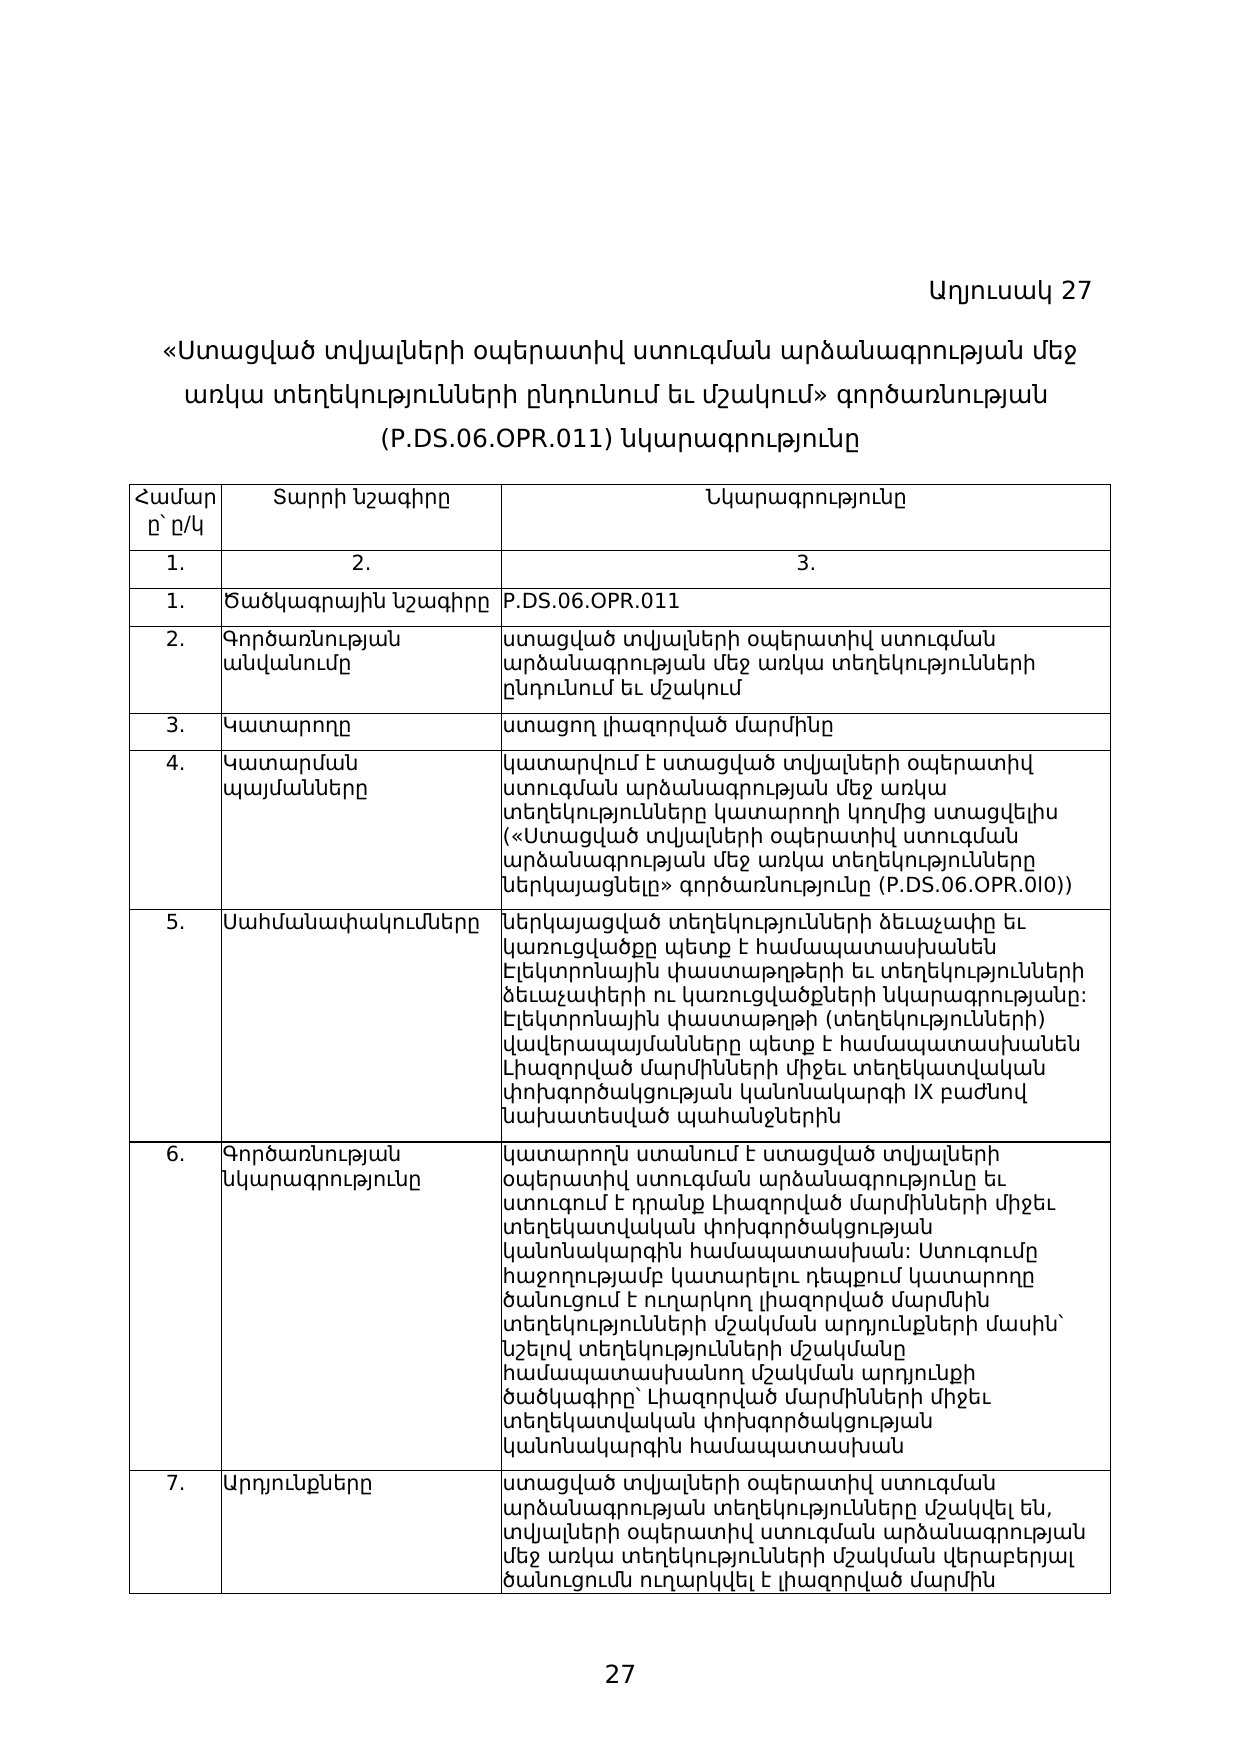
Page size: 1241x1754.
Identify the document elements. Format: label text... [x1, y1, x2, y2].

table_cell 1. [130, 551, 221, 588]
table_cell ստացող լիազորված մարմինը [502, 714, 1110, 750]
table_header Համարը՝ ը/կ [130, 485, 221, 550]
table_cell 1. [130, 589, 221, 626]
table_cell ստացված տվյալների օպերատիվ ստուգման արձանագրության տեղեկությունները մշակվել են, տվյալների օպերատիվ ստուգման արձանագրության մեջ առկա տեղեկությունների մշակման վերաբերյալ ծանուցումն ուղարկվել է լիազորված մարմին [502, 1471, 1110, 1593]
table_cell Սահմանափակումները [222, 910, 501, 1141]
table_cell ստացված տվյալների օպերատիվ ստուգման արձանագրության մեջ առկա տեղեկությունների ընդունում եւ մշակում [502, 627, 1110, 712]
table_cell 2. [130, 627, 221, 712]
table_cell Կատարման պայմանները [222, 751, 501, 909]
table_cell Արդյունքները [222, 1471, 501, 1593]
table_header Նկարագրությունը [502, 485, 1110, 550]
table_cell 5. [130, 910, 221, 1141]
text Աղյուսակ 15 [148, 276, 1092, 305]
table_cell 7. [130, 1471, 221, 1593]
table_cell Գործառնության նկարագրությունը [222, 1143, 501, 1470]
table_cell կատարվում է ստացված տվյալների օպերատիվ ստուգման արձանագրության մեջ առկա տեղեկությունները կատարողի կողմից ստացվելիս («Ստացված տվյալների օպերատիվ ստուգման արձանագրության մեջ առկա տեղեկությունները ներկայացնելը» գործառնությունը (P.DS.06.OPR.0l0)) [502, 751, 1110, 909]
table_cell Գործառնության անվանումը [222, 627, 501, 712]
table_cell ներկայացված տեղեկությունների ձեւաչափը եւ կառուցվածքը պետք է համապատասխանեն Էլեկտրոնային փաստաթղթերի եւ տեղեկությունների ձեւաչափերի ու կառուցվածքների նկարագրությանը: Էլեկտրոնային փաստաթղթի (տեղեկությունների) վավերապայմանները պետք է համապատասխանեն Լիազորված մարմինների միջեւ տեղեկատվական փոխգործակցության կանոնակարգի IX բաժնով նախատեսված պահանջներին [502, 910, 1110, 1141]
table_cell 6. [130, 1143, 221, 1470]
table_cell 2. [222, 551, 501, 588]
table_cell Ծածկագրային նշագիրը [222, 589, 501, 626]
table_header Տարրի նշագիրը [222, 485, 501, 550]
table_cell կատարողն ստանում է ստացված տվյալների օպերատիվ ստուգման արձանագրությունը եւ ստուգում է դրանք Լիազորված մարմինների միջեւ տեղեկատվական փոխգործակցության կանոնակարգին համապատասխան: Ստուգումը հաջողությամբ կատարելու դեպքում կատարողը ծանուցում է ուղարկող լիազորված մարմնին տեղեկությունների մշակման արդյունքների մասին՝ նշելով տեղեկությունների մշակմանը համապատասխանող մշակման արդյունքի ծածկագիրը՝ Լիազորված մարմինների միջեւ տեղեկատվական փոխգործակցության կանոնակարգին համապատասխան [502, 1143, 1110, 1470]
table_cell 3. [130, 714, 221, 750]
text «Ստացված տվյալների օպերատիվ ստուգման արձանագրության մեջ առկա տեղեկությունների ընդունում եւ մշակում» գործառնության (P.DS.06.OPR.011) նկարագրությունը [148, 336, 1092, 453]
table_cell 4. [130, 751, 221, 909]
table_cell 3. [502, 551, 1110, 588]
table_cell Կատարողը [222, 714, 501, 750]
table_cell P.DS.06.OPR.011 [502, 589, 1110, 626]
